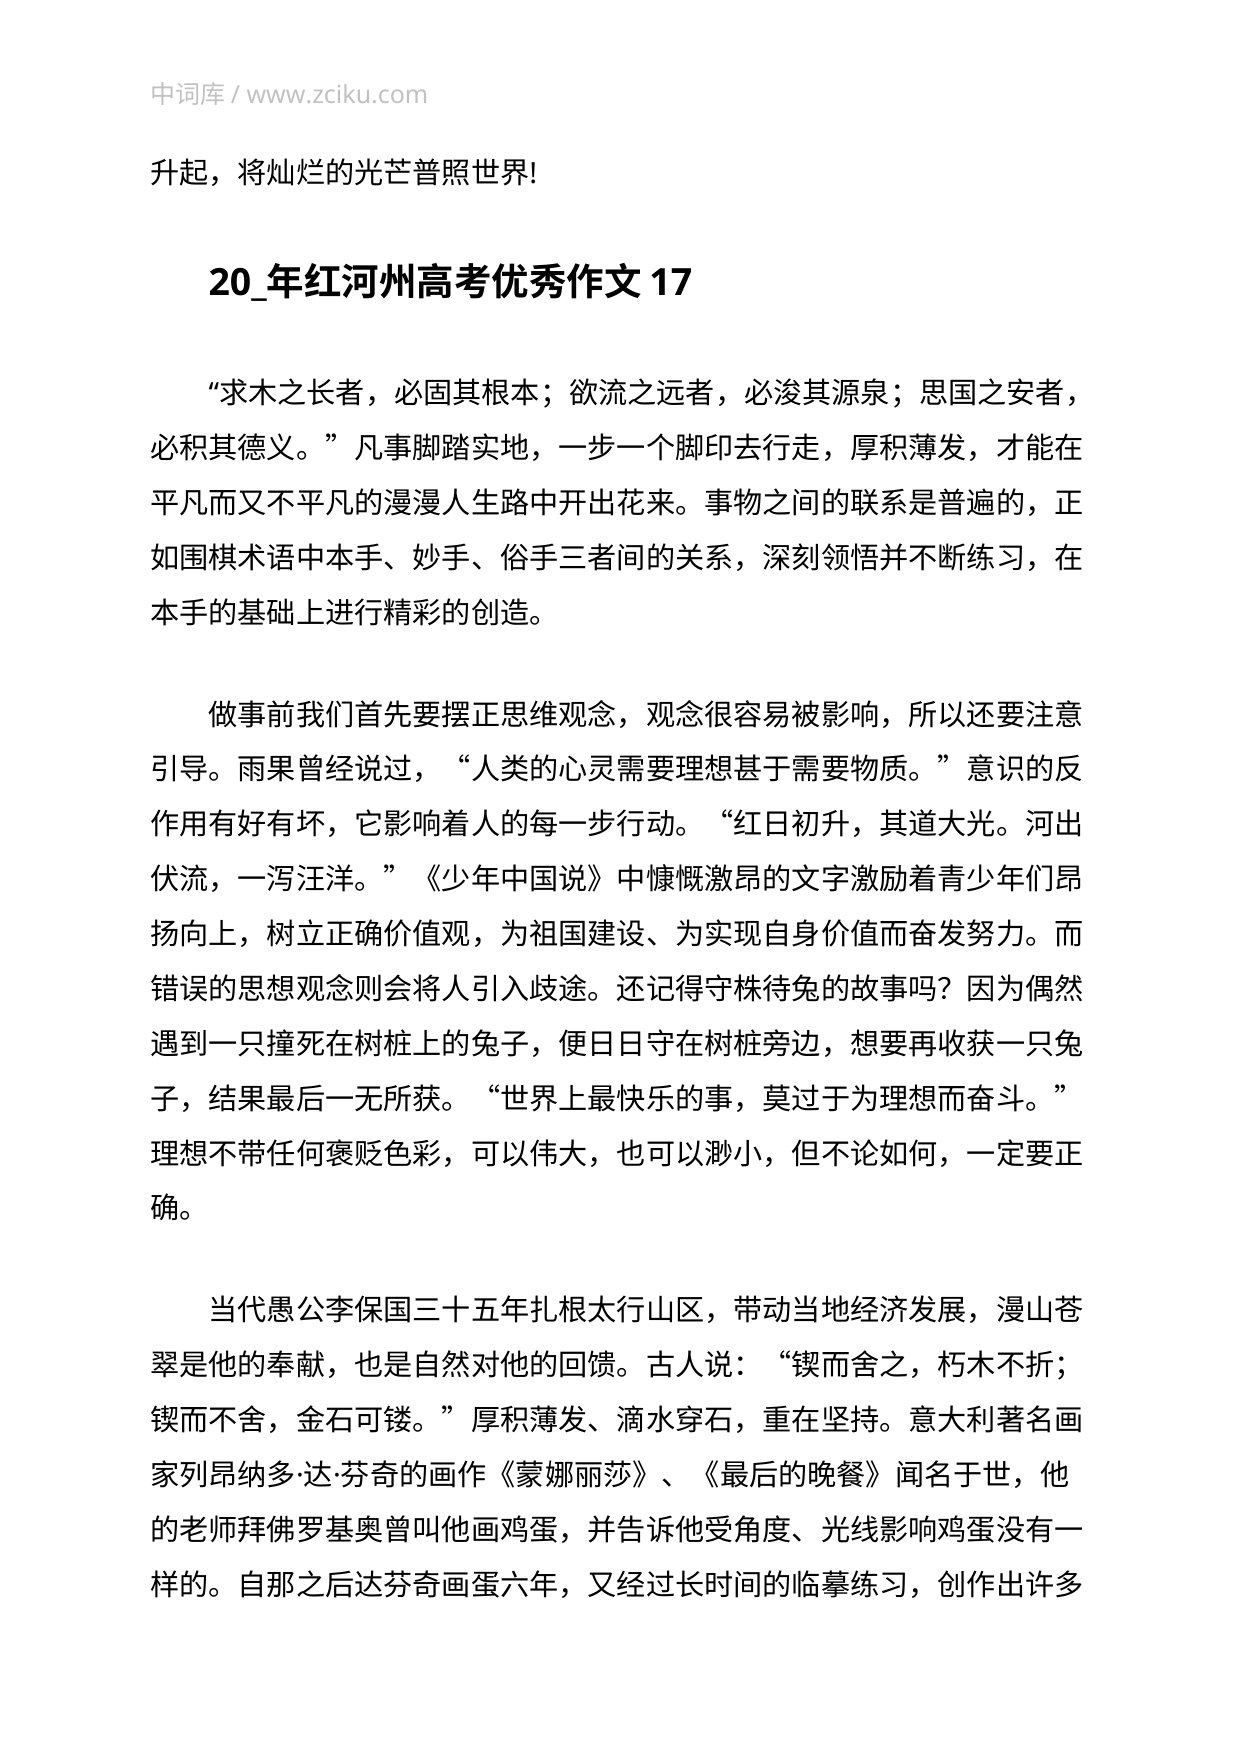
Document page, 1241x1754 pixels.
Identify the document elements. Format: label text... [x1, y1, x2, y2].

text 20_年红河州高考优秀作文17 [150, 252, 1090, 306]
text “求木之长者，必固其根本；欲流之远者，必浚其源泉；思国之安者，必积其德义。”凡事脚踏实地，一步一个脚印去行走，厚积薄发，才能在平凡而又不平凡的漫漫人生路中开出花来。事物之间的联系是普遍的，正如围棋术语中本手、妙手、俗手三者间的关系，深刻领悟并不断练习，在本手的基础上进行精彩的创造。 [150, 369, 1090, 632]
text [150, 150, 1090, 192]
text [150, 1287, 1090, 1604]
text 做事前我们首先要摆正思维观念，观念很容易被影响，所以还要注意引导。雨果曾经说过，“人类的心灵需要理想甚于需要物质。”意识的反作用有好有坏，它影响着人的每一步行动。“红日初升，其道大光。河出伏流，一泻汪洋。”《少年中国说》中慷慨激昂的文字激励着青少年们昂扬向上，树立正确价值观，为祖国建设、为实现自身价值而奋发努力。而错误的思想观念则会将人引入歧途。还记得守株待兔的故事吗？因为偶然遇到一只撞死在树桩上的兔子，便日日守在树桩旁边，想要再收获一只兔子，结果最后一无所获。“世界上最快乐的事，莫过于为理想而奋斗。”理想不带任何褒贬色彩，可以伟大，也可以渺小，但不论如何，一定要正确。 [150, 691, 1090, 1227]
